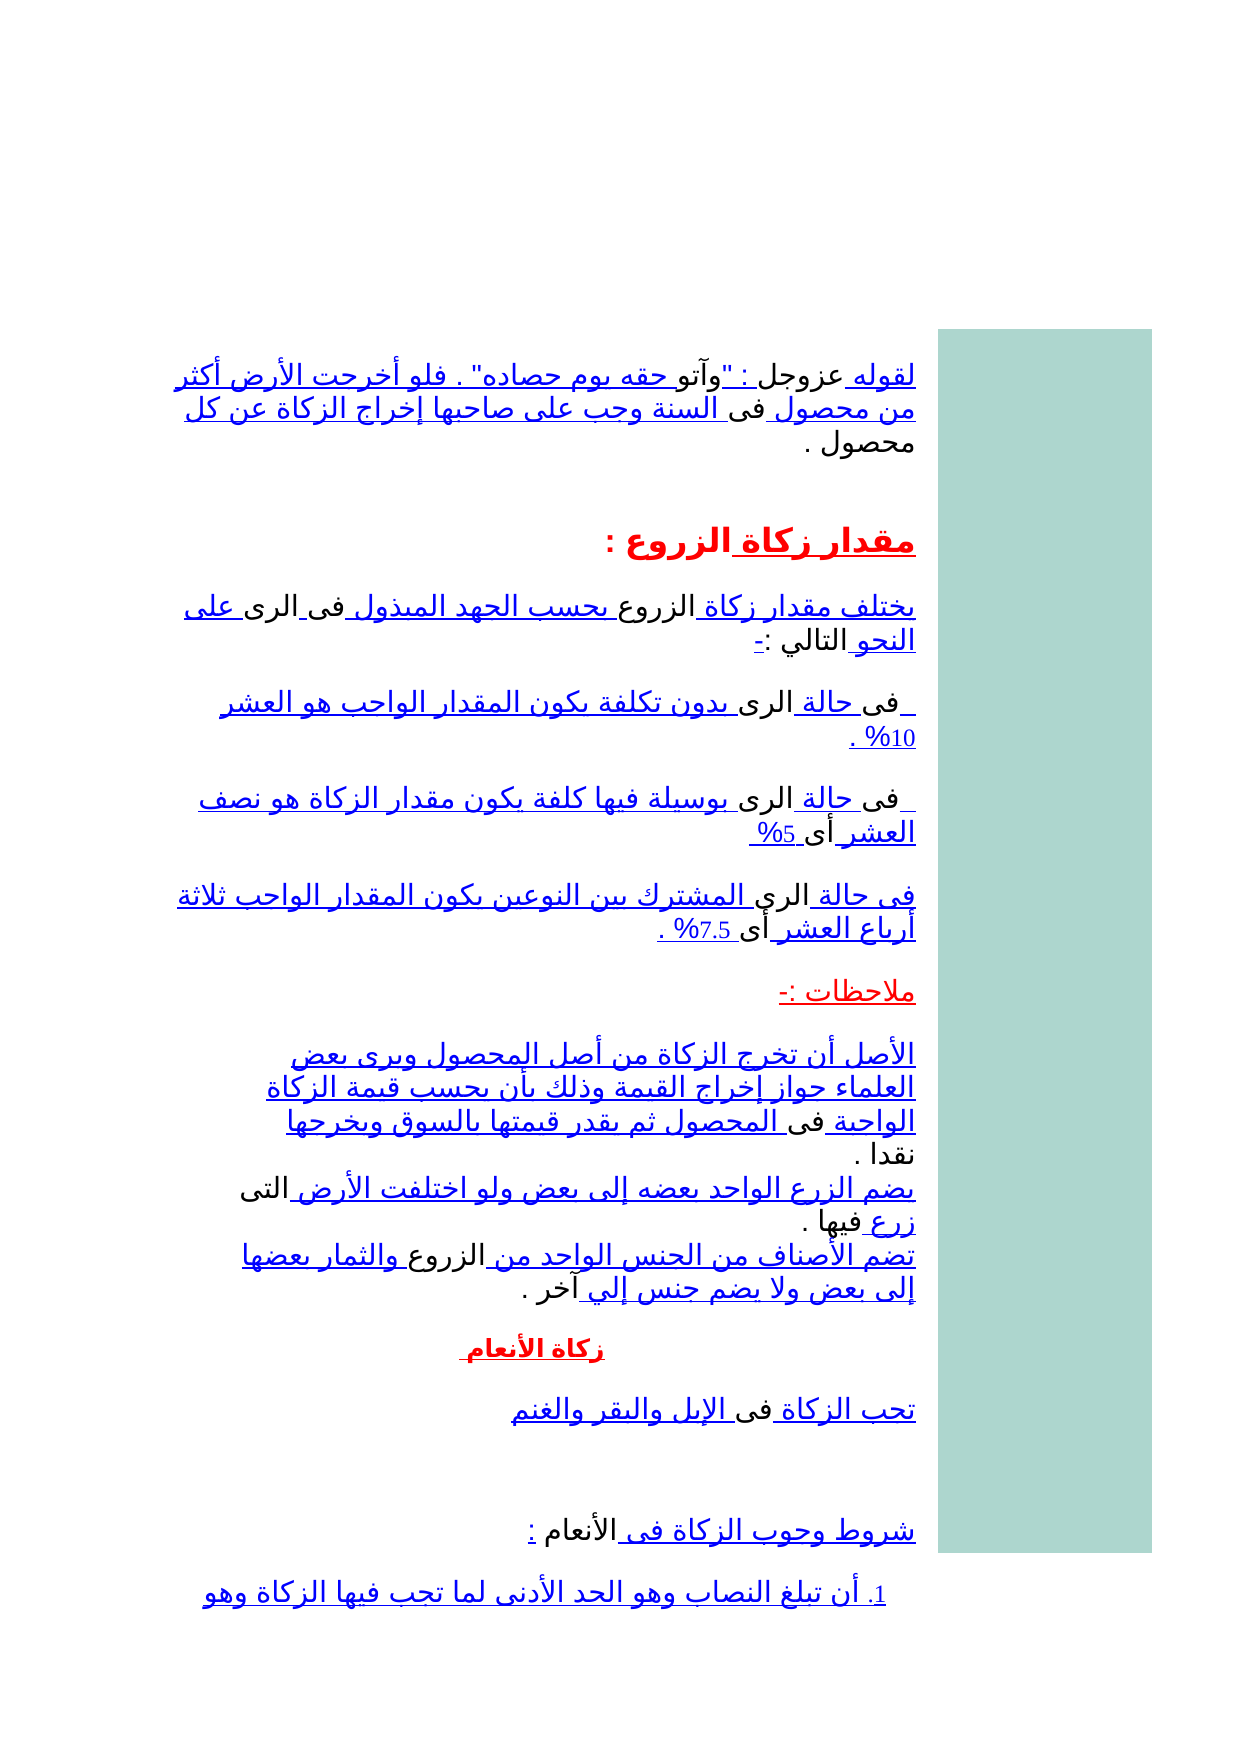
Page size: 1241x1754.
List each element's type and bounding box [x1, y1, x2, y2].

table_cell [148, 329, 938, 1553]
table_cell [938, 329, 1152, 1553]
